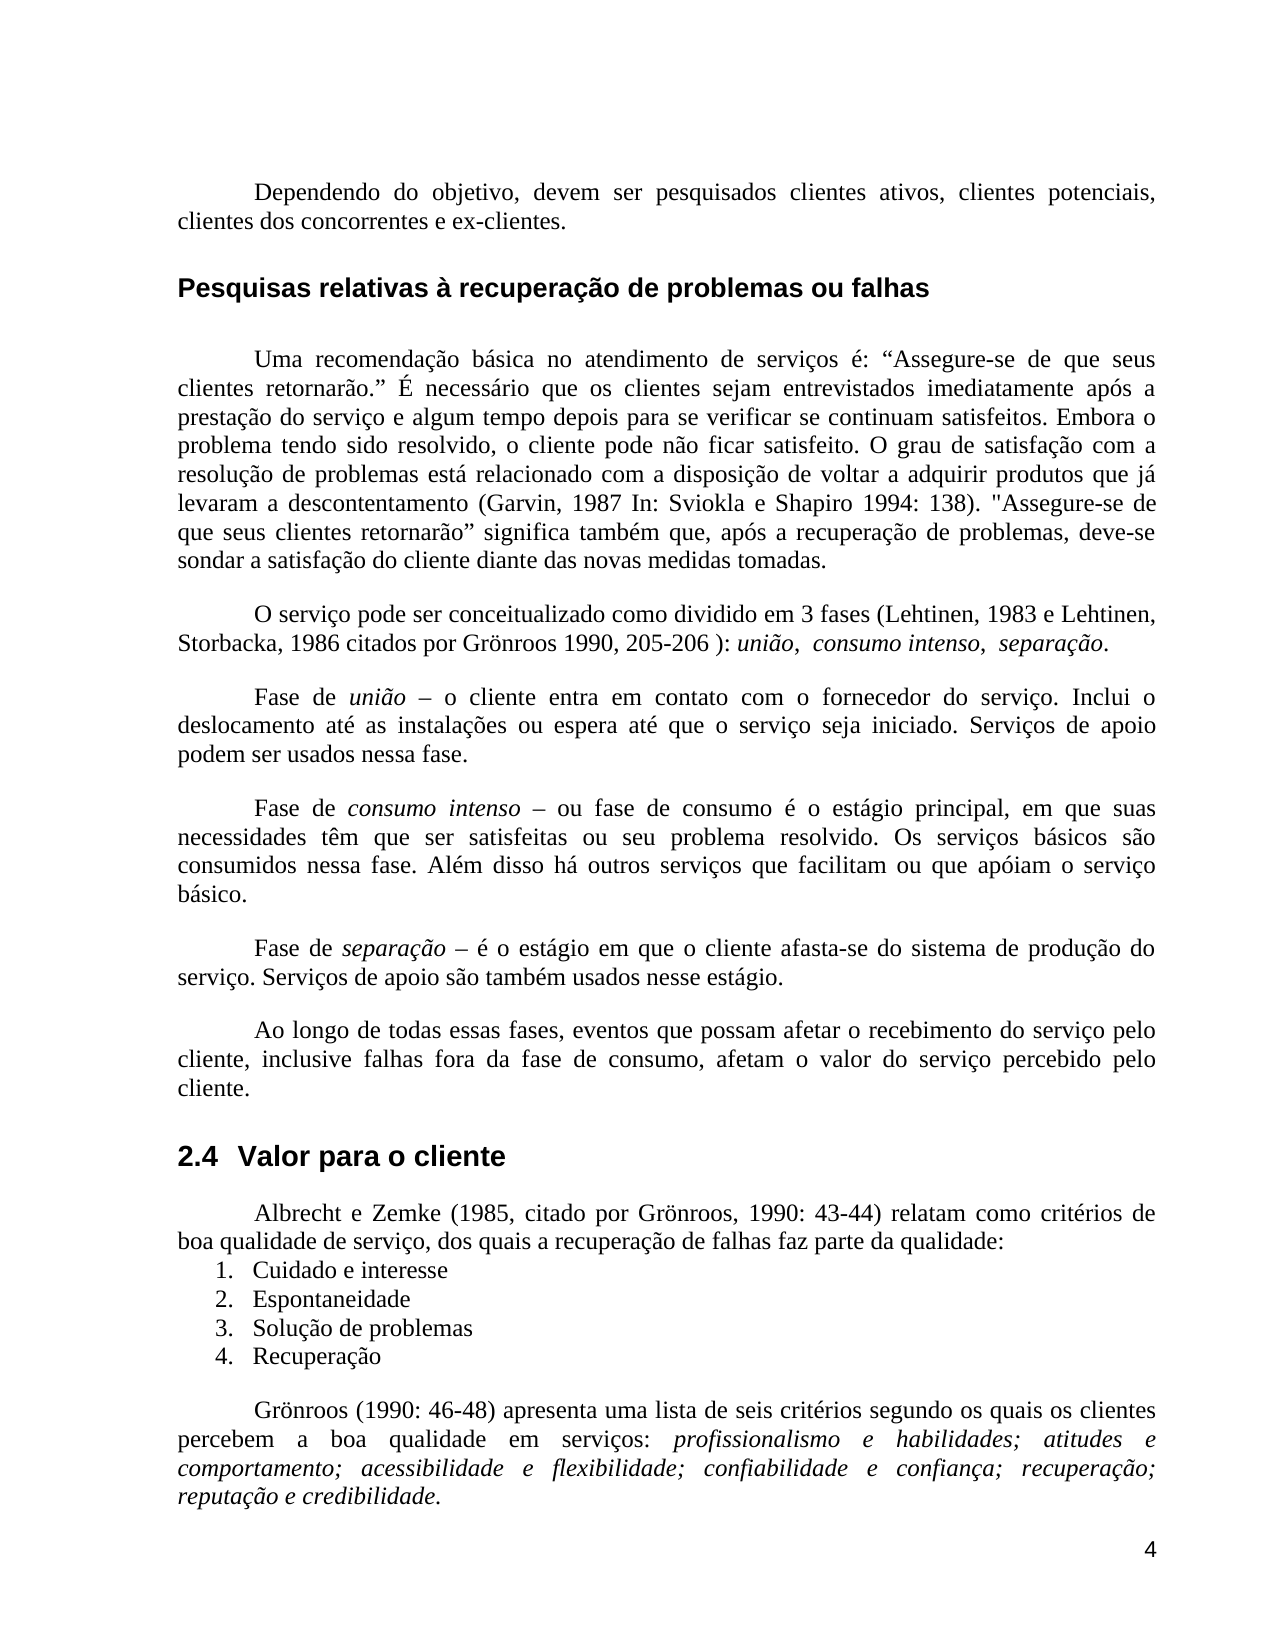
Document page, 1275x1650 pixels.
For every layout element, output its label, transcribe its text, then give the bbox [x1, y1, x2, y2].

text Fase de união – o cliente entra em contato com o fornecedor do serviço. Inclui o deslocamento até as instalações ou espera até que o serviço seja iniciado. Serviços de apoio podem ser usados nessa fase. [177, 682, 1157, 768]
list Solução de problemas [215, 1313, 1157, 1341]
text O serviço pode ser conceitualizado como dividido em 3 fases (Lehtinen, 1983 e Lehtinen, Storbacka, 1986 citados por Grönroos 1990, 205-206 ): união, consumo intenso, separação. [177, 599, 1157, 657]
list Cuidado e interesse [215, 1255, 1157, 1284]
text Dependendo do objetivo, devem ser pesquisados clientes ativos, clientes potenciais, clientes dos concorrentes e ex-clientes. [177, 177, 1157, 235]
subtitle Valor para o cliente [177, 1139, 1157, 1173]
text Grönroos (1990: 46-48) apresenta uma lista de seis critérios segundo os quais os clientes percebem a boa qualidade em serviços: profissionalismo e habilidades; atitudes e comportamento; acessibilidade e flexibilidade; confiabilidade e confiança; recuperação; reputação e credibilidade. [177, 1395, 1157, 1510]
text Uma recomendação básica no atendimento de serviços é: “Assegure-se de que seus clientes retornarão.” É necessário que os clientes sejam entrevistados imediatamente após a prestação do serviço e algum tempo depois para se verificar se continuam satisfeitos. Embora o problema tendo sido resolvido, o cliente pode não ficar satisfeito. O grau de satisfação com a resolução de problemas está relacionado com a disposição de voltar a adquirir produtos que já levaram a descontentamento (Garvin, 1987 In: Sviokla e Shapiro 1994: 138). "Assegure-se de que seus clientes retornarão” significa também que, após a recuperação de problemas, deve-se sondar a satisfação do cliente diante das novas medidas tomadas. [177, 344, 1157, 574]
text Fase de separação – é o estágio em que o cliente afasta-se do sistema de produção do serviço. Serviços de apoio são também usados nesse estágio. [177, 933, 1157, 990]
subtitle Pesquisas relativas à recuperação de problemas ou falhas [177, 272, 1157, 303]
text Albrecht e Zemke (1985, citado por Grönroos, 1990: 43-44) relatam como critérios de boa qualidade de serviço, dos quais a recuperação de falhas faz parte da qualidade: [177, 1198, 1157, 1255]
list Espontaneidade [215, 1284, 1157, 1313]
list Recuperação [215, 1341, 1157, 1370]
text Fase de consumo intenso – ou fase de consumo é o estágio principal, em que suas necessidades têm que ser satisfeitas ou seu problema resolvido. Os serviços básicos são consumidos nessa fase. Além disso há outros serviços que facilitam ou que apóiam o serviço básico. [177, 793, 1157, 908]
text Ao longo de todas essas fases, eventos que possam afetar o recebimento do serviço pelo cliente, inclusive falhas fora da fase de consumo, afetam o valor do serviço percebido pelo cliente. [177, 1015, 1157, 1102]
